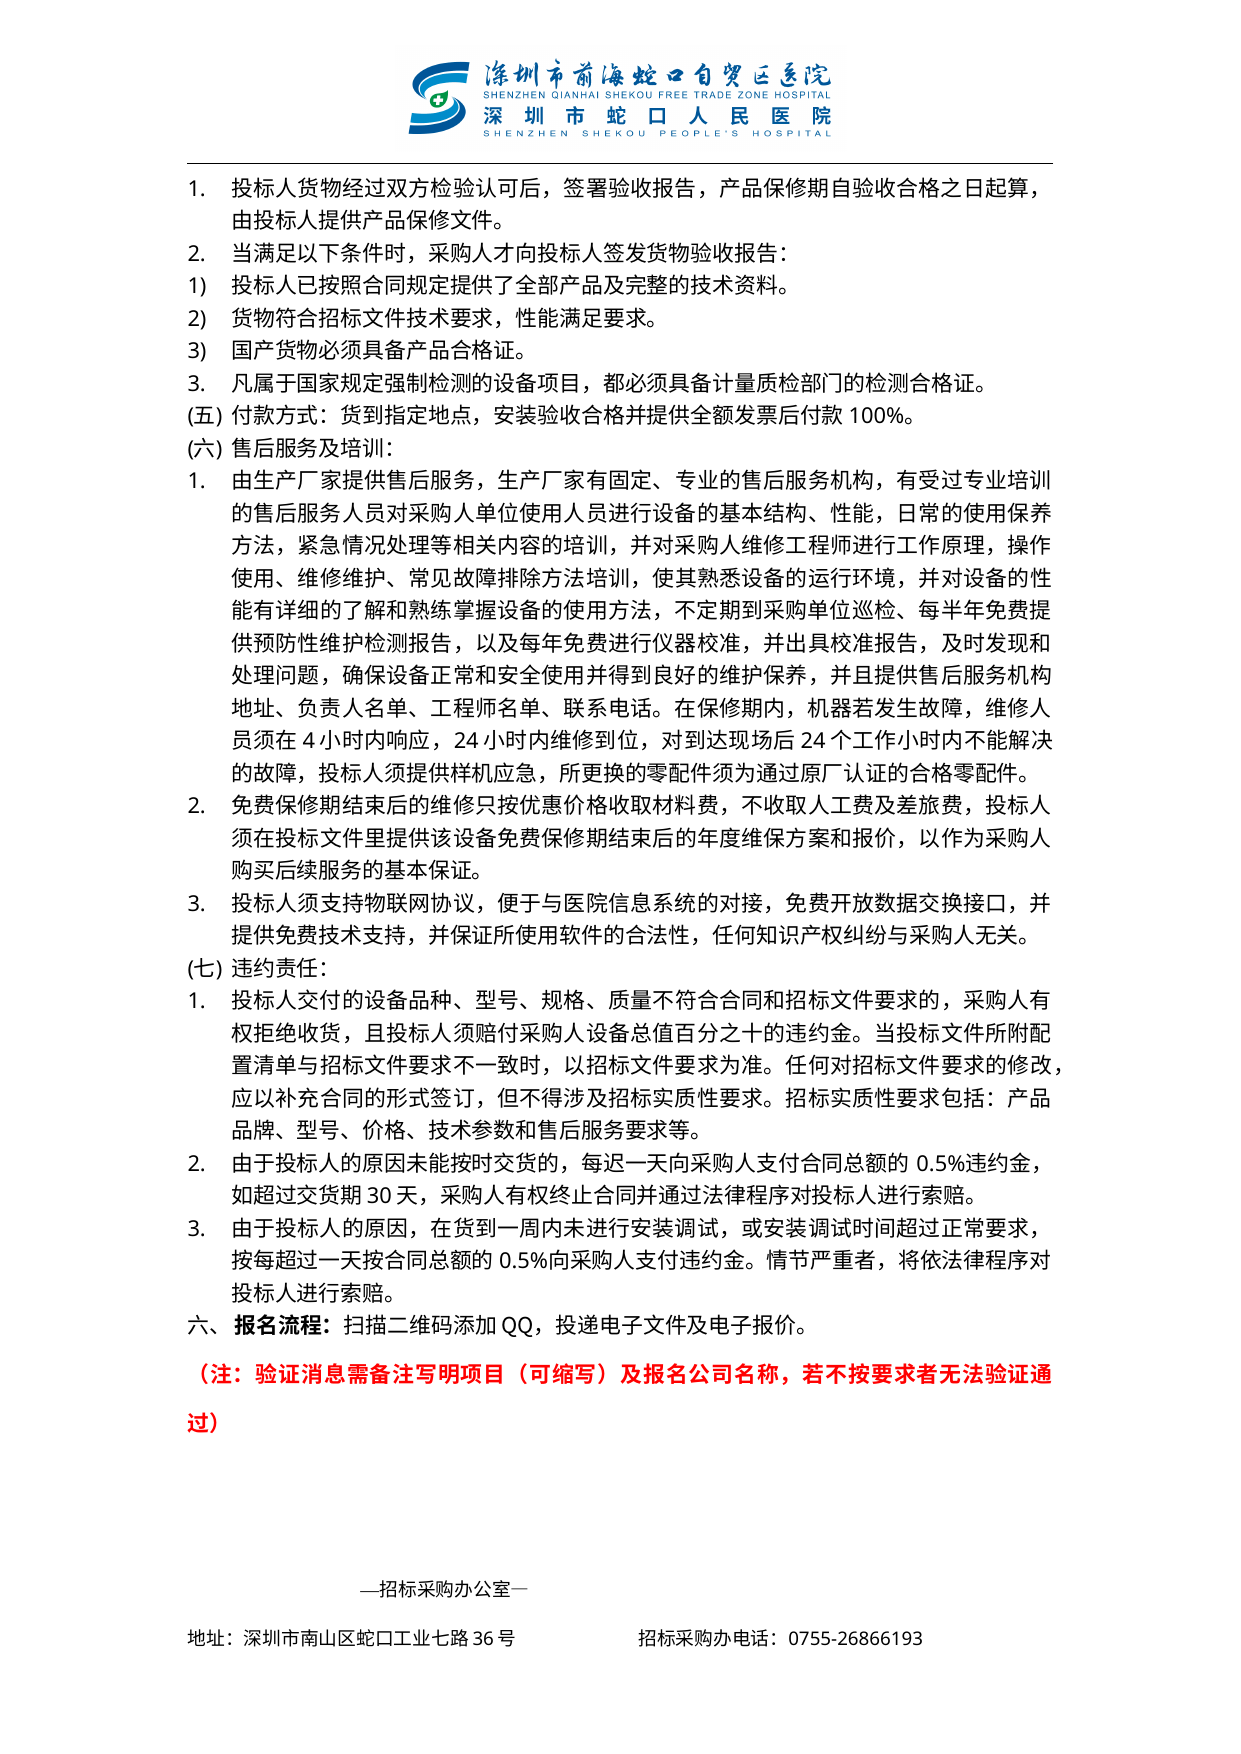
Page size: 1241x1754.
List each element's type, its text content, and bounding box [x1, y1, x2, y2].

list 投标人货物经过双方检验认可后，签署验收报告，产品保修期自验收合格之日起算，由投标人提供产品保修文件。 [187, 171, 1053, 236]
text （注：验证消息需备注写明项目（可缩写）及报名公司名称，若不按要求者无法验证通过） [187, 1356, 1053, 1438]
list 付款方式：货到指定地点，安装验收合格并提供全额发票后付款 100%。 [187, 398, 1053, 431]
list 投标人须支持物联网协议，便于与医院信息系统的对接，免费开放数据交换接口，并提供免费技术支持，并保证所使用软件的合法性，任何知识产权纠纷与采购人无关。 [187, 886, 1053, 951]
list 由生产厂家提供售后服务，生产厂家有固定、专业的售后服务机构，有受过专业培训的售后服务人员对采购人单位使用人员进行设备的基本结构、性能，日常的使用保养方法，紧急情况处理等相关内容的培训，并对采购人维修工程师进行工作原理，操作使用、维修维护、常见故障排除方法培训，使其熟悉设备的运行环境，并对设备的性能有详细的了解和熟练掌握设备的使用方法，不定期到采购单位巡检、每半年免费提供预防性维护检测报告，以及每年免费进行仪器校准，并出具校准报告，及时发现和处理问题，确保设备正常和安全使用并得到良好的维护保养，并且提供售后服务机构地址、负责人名单、工程师名单、联系电话。在保修期内，机器若发生故障，维修人员须在4小时内响应，24小时内维修到位，对到达现场后24个工作小时内不能解决的故障，投标人须提供样机应急，所更换的零配件须为通过原厂认证的合格零配件。 [187, 463, 1053, 788]
list 售后服务及培训： [187, 431, 1053, 463]
list 报名流程：扫描二维码添加QQ，投递电子文件及电子报价。 [187, 1308, 1053, 1341]
list 凡属于国家规定强制检测的设备项目，都必须具备计量质检部门的检测合格证。 [187, 366, 1053, 398]
picture [395, 45, 847, 152]
list 免费保修期结束后的维修只按优惠价格收取材料费，不收取人工费及差旅费，投标人须在投标文件里提供该设备免费保修期结束后的年度维保方案和报价，以作为采购人购买后续服务的基本保证。 [187, 788, 1053, 886]
list 由于投标人的原因，在货到一周内未进行安装调试，或安装调试时间超过正常要求，按每超过一天按合同总额的0.5%向采购人支付违约金。情节严重者，将依法律程序对投标人进行索赔。 [187, 1211, 1053, 1308]
list 违约责任： [187, 951, 1053, 983]
list 当满足以下条件时，采购人才向投标人签发货物验收报告： [187, 236, 1053, 268]
list 由于投标人的原因未能按时交货的，每迟一天向采购人支付合同总额的0.5%违约金，如超过交货期30天，采购人有权终止合同并通过法律程序对投标人进行索赔。 [187, 1146, 1053, 1211]
list 投标人已按照合同规定提供了全部产品及完整的技术资料。 [187, 268, 1053, 301]
list 货物符合招标文件技术要求，性能满足要求。 [187, 301, 1053, 333]
list 投标人交付的设备品种、型号、规格、质量不符合合同和招标文件要求的，采购人有权拒绝收货，且投标人须赔付采购人设备总值百分之十的违约金。当投标文件所附配置清单与招标文件要求不一致时，以招标文件要求为准。任何对招标文件要求的修改，应以补充合同的形式签订，但不得涉及招标实质性要求。招标实质性要求包括：产品品牌、型号、价格、技术参数和售后服务要求等。 [187, 983, 1053, 1146]
list 国产货物必须具备产品合格证。 [187, 333, 1053, 366]
